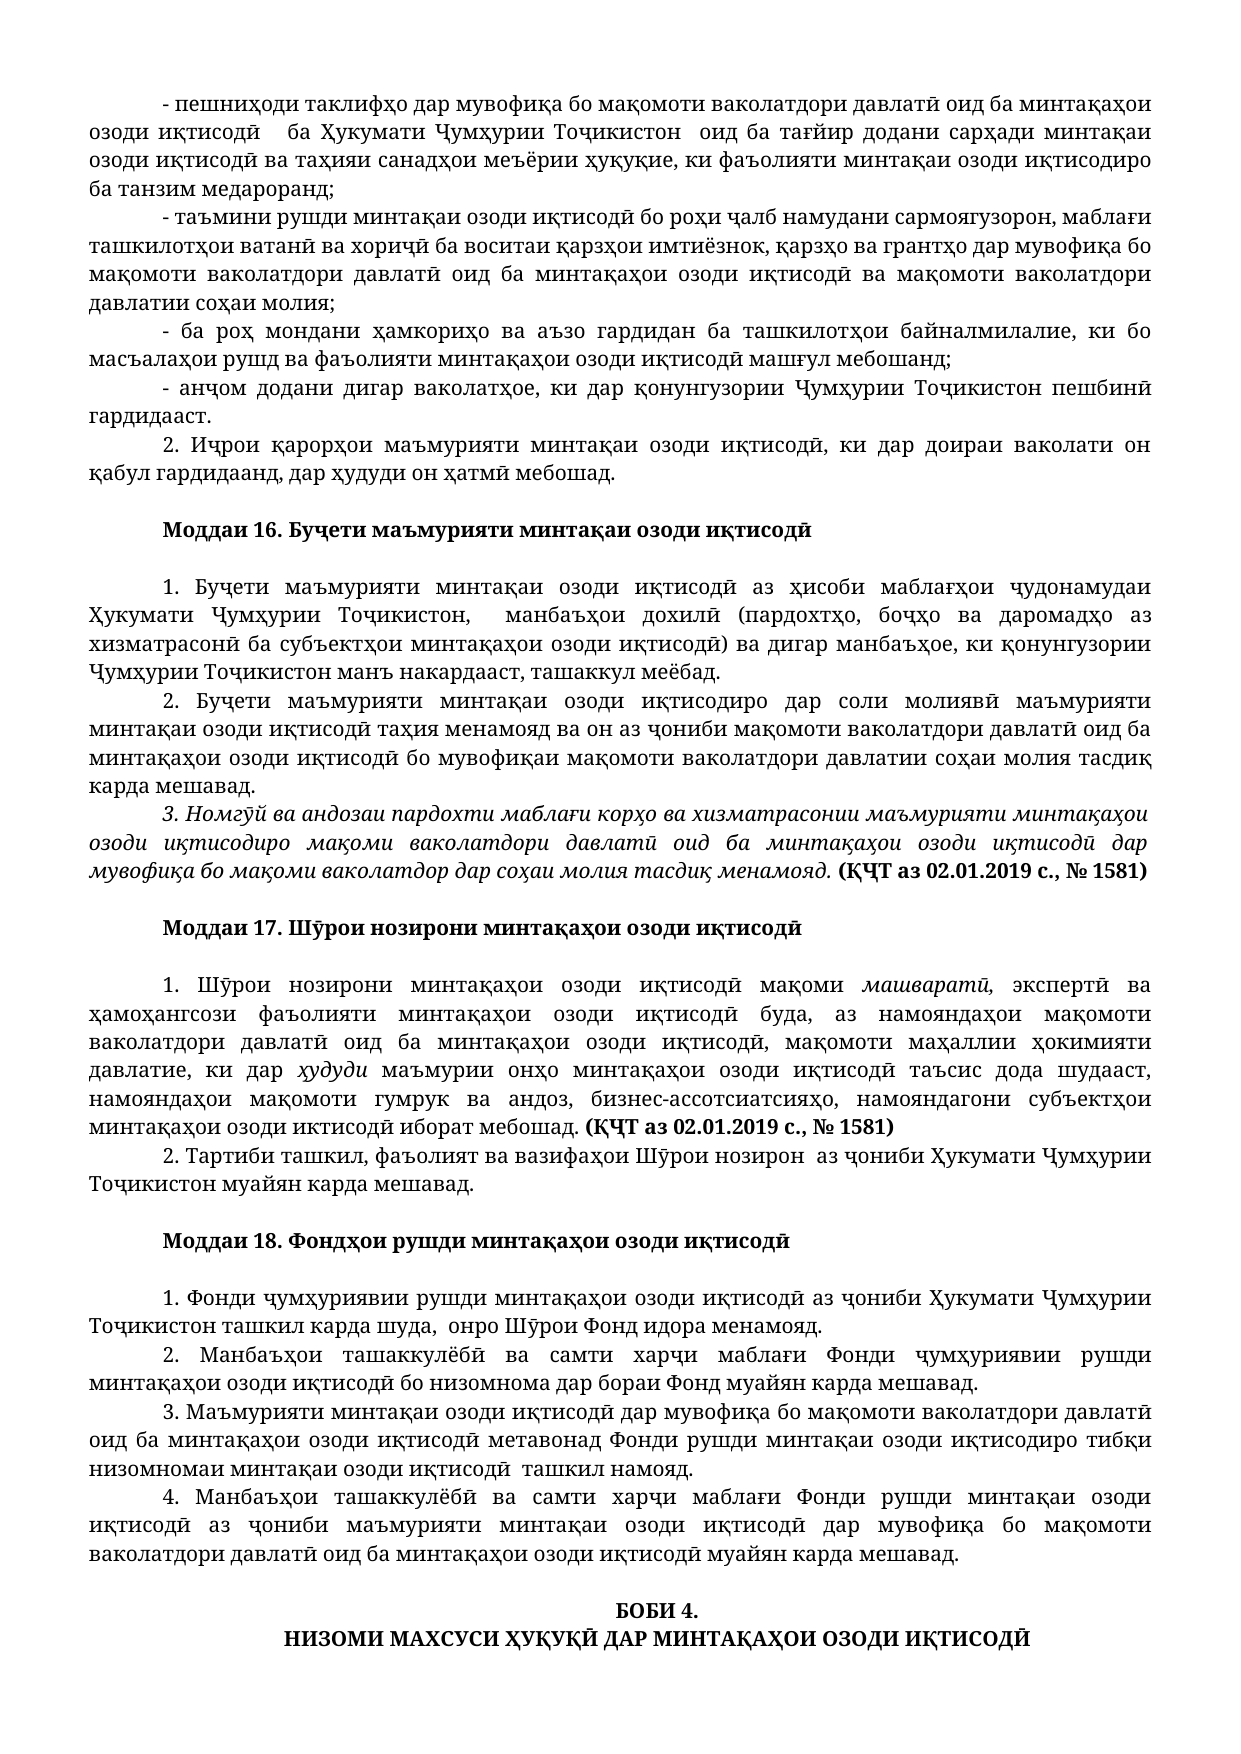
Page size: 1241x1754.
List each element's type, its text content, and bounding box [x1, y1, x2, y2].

text 2. Иҷрои қарорҳои маъмурияти минтақаи озоди иқтисодӣ, ки дар доираи ваколати он қабул гардидаанд, дар ҳудуди он ҳатмӣ мебошад. [89, 430, 1152, 487]
text Моддаи 18. Фондҳои рушди минтақаҳои озоди иқтисодӣ [89, 1226, 1152, 1254]
text 2. Буҷети маъмурияти минтақаи озоди иқтисодиро дар соли молиявӣ маъмурияти минтақаи озоди иқтисодӣ таҳия менамояд ва он аз ҷониби мақомоти ваколатдори давлатӣ оид ба минтақаҳои озоди иқтисодӣ бо мувофиқаи мақомоти ваколатдори давлатии соҳаи молия тасдиқ карда мешавад. [89, 686, 1152, 799]
text 2. Тартиби ташкил, фаъолият ва вазифаҳои Шӯрои нозирон аз ҷониби Ҳукумати Ҷумҳурии Тоҷикистон муайян карда мешавад. [89, 1141, 1152, 1198]
text 3. Маъмурияти минтақаи озоди иқтисодӣ дар мувофиқа бо мақомоти ваколатдори давлатӣ оид ба минтақаҳои озоди иқтисодӣ метавонад Фонди рушди минтақаи озоди иқтисодиро тибқи низомномаи минтақаи озоди иқтисодӣ ташкил намояд. [89, 1397, 1152, 1482]
text - таъмини рушди минтақаи озоди иқтисодӣ бо роҳи ҷалб намудани сармоягузорон, маблағи ташкилотҳои ватанӣ ва хориҷӣ ба воситаи қарзҳои имтиёзнок, қарзҳо ва грантҳо дар мувофиқа бо мақомоти ваколатдори давлатӣ оид ба минтақаҳои озоди иқтисодӣ ва мақомоти ваколатдори давлатии соҳаи молия; [89, 202, 1152, 316]
text 3. Номгӯй ва андозаи пардохти маблағи корҳо ва хизматрасонии маъмурияти минтақаҳои озоди иқтисодиро мақоми ваколатдори давлатӣ оид ба минтақаҳои озоди иқтисодӣ дар мувофиқа бо мақоми ваколатдор дар соҳаи молия тасдиқ менамояд. (ҚҶТ аз 02.01.2019 с., № 1581) [89, 799, 1152, 885]
text - ба роҳ мондани ҳамкориҳо ва аъзо гардидан ба ташкилотҳои байналмилалие, ки бо масъалаҳои рушд ва фаъолияти минтақаҳои озоди иқтисодӣ машғул мебошанд; [89, 316, 1152, 373]
text 4. Манбаъҳои ташаккулёбӣ ва самти харҷи маблағи Фонди рушди минтақаи озоди иқтисодӣ аз ҷониби маъмурияти минтақаи озоди иқтисодӣ дар мувофиқа бо мақомоти ваколатдори давлатӣ оид ба минтақаҳои озоди иқтисодӣ муайян карда мешавад. [89, 1482, 1152, 1567]
text Моддаи 16. Буҷети маъмурияти минтақаи озоди иқтисодӣ [89, 515, 1152, 544]
text 1. Буҷети маъмурияти минтақаи озоди иқтисодӣ аз ҳисоби маблағҳои ҷудонамудаи Ҳукумати Ҷумҳурии Тоҷикистон, манбаъҳои дохилӣ (пардохтҳо, боҷҳо ва даромадҳо аз хизматрасонӣ ба субъектҳои минтақаҳои озоди иқтисодӣ) ва дигар манбаъҳое, ки қонунгузории Ҷумҳурии Тоҷикистон манъ накардааст, ташаккул меёбад. [89, 572, 1152, 686]
text 1. Шӯрои нозирони минтақаҳои озоди иқтисодӣ мақоми машваратӣ, экспертӣ ва ҳамоҳангсози фаъолияти минтақаҳои озоди иқтисодӣ буда, аз намояндаҳои мақомоти ваколатдори давлатӣ оид ба минтақаҳои озоди иқтисодӣ, мақомоти маҳаллии ҳокимияти давлатие, ки дар ҳудуди маъмурии онҳо минтақаҳои озоди иқтисодӣ таъсис дода шудааст, намояндаҳои мақомоти гумрук ва андоз, бизнес-ассотсиатсияҳо, намояндагони субъектҳои минтақаҳои озоди иктисодӣ иборат мебошад. (ҚҶТ аз 02.01.2019 с., № 1581) [89, 970, 1152, 1141]
text 1. Фонди ҷумҳуриявии рушди минтақаҳои озоди иқтисодӣ аз ҷониби Ҳукумати Ҷумҳурии Тоҷикистон ташкил карда шуда, онро Шӯрои Фонд идора менамояд. [89, 1283, 1152, 1340]
text - анҷом додани дигар ваколатҳое, ки дар қонунгузории Ҷумҳурии Тоҷикистон пешбинӣ гардидааст. [89, 373, 1152, 430]
text Моддаи 17. Шӯрои нозирони минтақаҳои озоди иқтисодӣ [89, 913, 1152, 942]
text 2. Манбаъҳои ташаккулёбӣ ва самти харҷи маблағи Фонди ҷумҳуриявии рушди минтақаҳои озоди иқтисодӣ бо низомнома дар бораи Фонд муайян карда мешавад. [89, 1340, 1152, 1397]
text - пешниҳоди таклифҳо дар мувофиқа бо мақомоти ваколатдори давлатӣ оид ба минтақаҳои озоди иқтисодӣ ба Ҳукумати Ҷумҳурии Тоҷикистон оид ба тағйир додани сарҳади минтақаи озоди иқтисодӣ ва таҳияи санадҳои меъёрии ҳуқуқие, ки фаъолияти минтақаи озоди иқтисодиро ба танзим медароранд; [89, 89, 1152, 202]
text НИЗОМИ МАХСУСИ ҲУҚУҚӢ ДАР МИНТАҚАҲОИ ОЗОДИ ИҚТИСОДӢ [89, 1624, 1152, 1653]
text БОБИ 4. [89, 1596, 1152, 1624]
